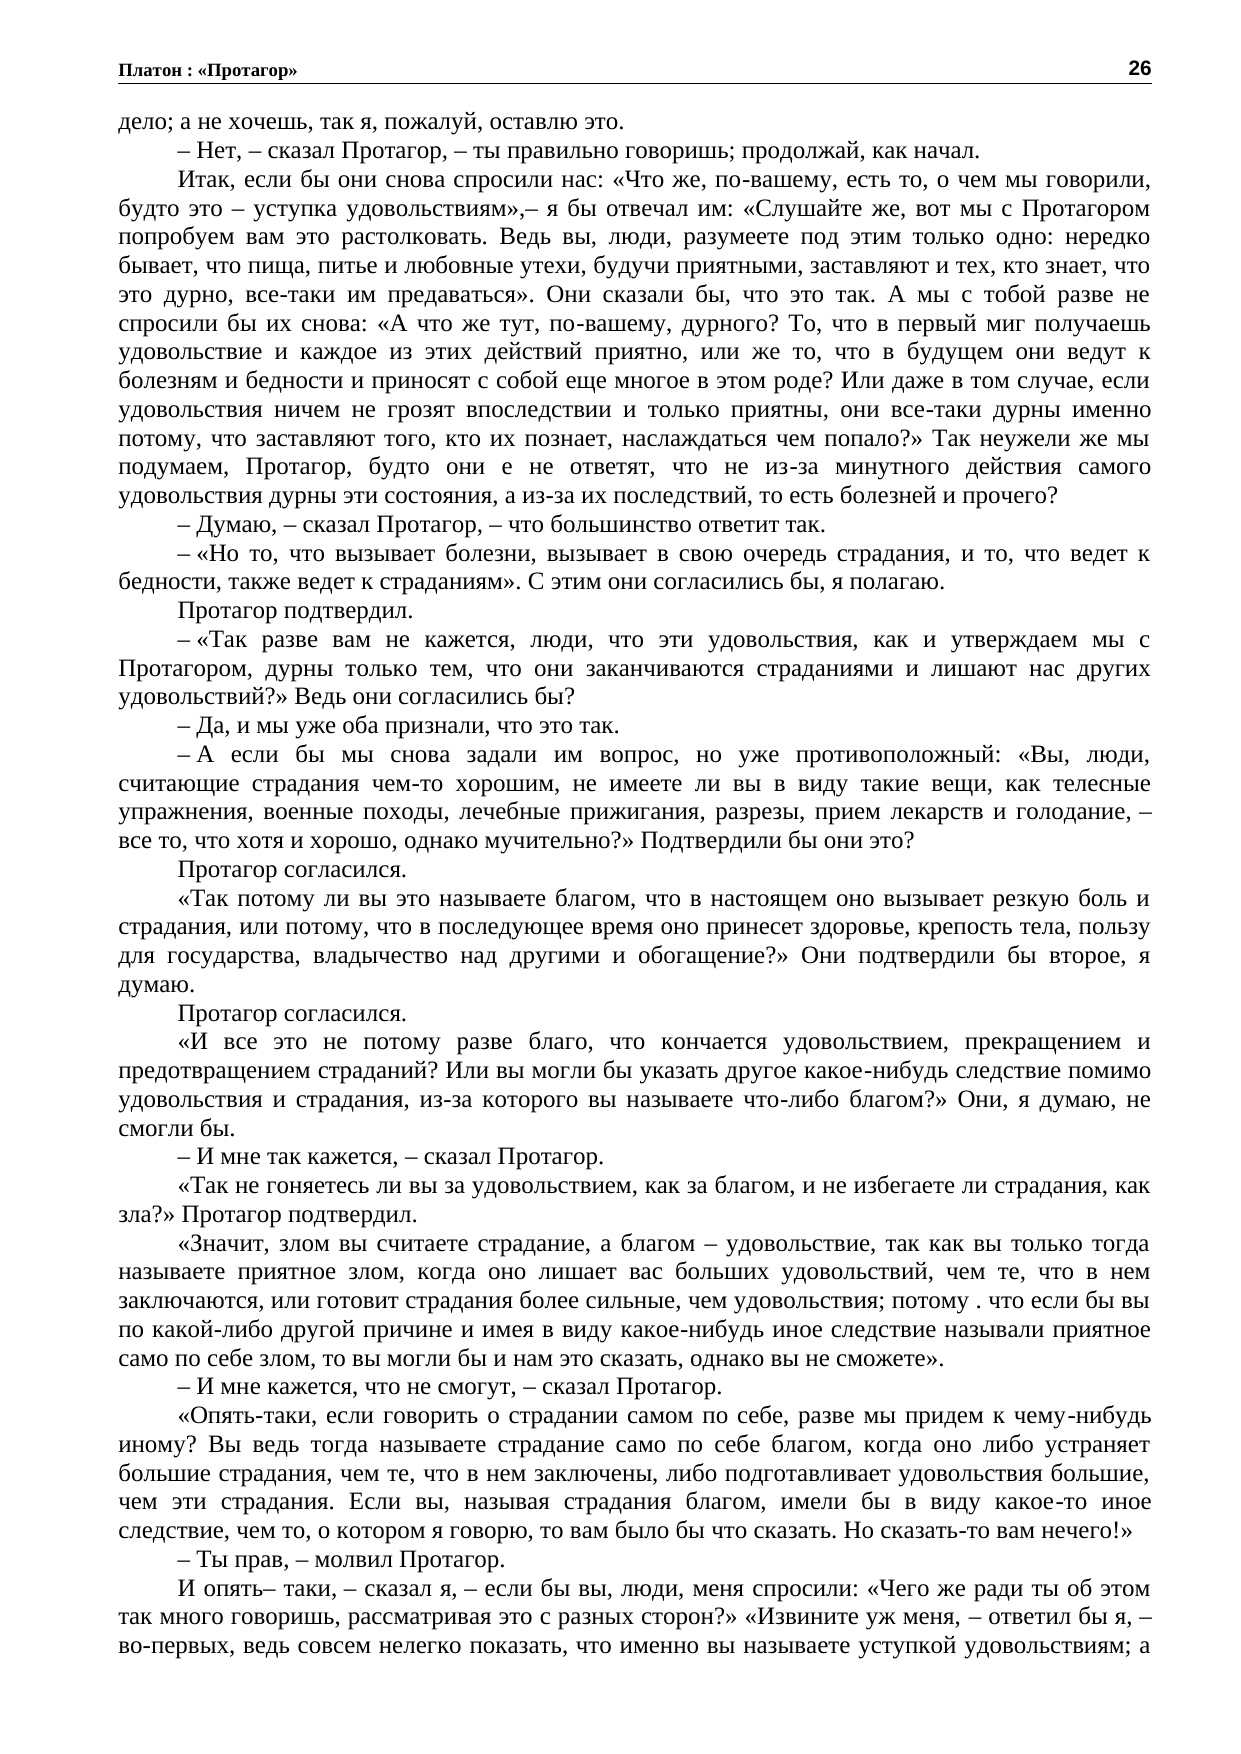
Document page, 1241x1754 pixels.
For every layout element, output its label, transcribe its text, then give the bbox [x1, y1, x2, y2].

text «И все это не потому разве благо, что кончается удовольствием, прекращением и предотвращением страданий? Или вы могли бы указать другое какое-нибудь следствие помимо удовольствия и страдания, из-за которого вы называете что-либо благом?» Они, я думаю, не смогли бы. [118, 1026, 1152, 1141]
text Протагор согласился. [118, 854, 1152, 883]
text Итак, если бы они снова спросили нас: «Что же, по-вашему, есть то, о чем мы говорили, будто это – уступка удовольствиям»,– я бы отвечал им: «Слушайте же, вот мы с Протагором попробуем вам это растолковать. Ведь вы, люди, разумеете под этим только одно: нередко бывает, что пища, питье и любовные утехи, будучи приятными, заставляют и тех, кто знает, что это дурно, все-таки им предаваться». Они сказали бы, что это так. А мы с тобой разве не спросили бы их снова: «А что же тут, по-вашему, дурного? То, что в первый миг получаешь удовольствие и каждое из этих действий приятно, или же то, что в будущем они ведут к болезням и бедности и приносят с собой еще многое в этом роде? Или даже в том случае, если удовольствия ничем не грозят впоследствии и только приятны, они все-таки дурны именно потому, что заставляют того, кто их познает, наслаждаться чем попало?» Так неужели же мы подумаем, Протагор, будто они е не ответят, что не из-за минутного действия самого удовольствия дурны эти состояния, а из-за их последствий, то есть болезней и прочего? [118, 164, 1152, 509]
text «Так не гоняетесь ли вы за удовольствием, как за благом, и не избегаете ли страдания, как зла?» Протагор подтвердил. [118, 1170, 1152, 1228]
text – «Но то, что вызывает болезни, вызывает в свою очередь страдания, и то, что ведет к бедности, также ведет к страданиям». С этим они согласились бы, я полагаю. [118, 538, 1152, 595]
text – Думаю, – сказал Протагор, – что большинство ответит так. [118, 509, 1152, 538]
text – И мне кажется, что не смогут, – сказал Протагор. [118, 1371, 1152, 1400]
text – Ты прав, – молвил Протагор. [118, 1544, 1152, 1573]
text – Да, и мы уже оба признали, что это так. [118, 710, 1152, 739]
text – Нет, – сказал Протагор, – ты правильно говоришь; продолжай, как начал. [118, 135, 1152, 164]
text – А если бы мы снова задали им вопрос, но уже противоположный: «Вы, люди, считающие страдания чем-то хорошим, не имеете ли вы в виду такие вещи, как телесные упражнения, военные походы, лечебные прижигания, разрезы, прием лекарств и голодание, – все то, что хотя и хорошо, однако мучительно?» Подтвердили бы они это? [118, 739, 1152, 854]
text «Значит, злом вы считаете страдание, а благом – удовольствие, так как вы только тогда называете приятное злом, когда оно лишает вас больших удовольствий, чем те, что в нем заключаются, или готовит страдания более сильные, чем удовольствия; потому . что если бы вы по какой-либо другой причине и имея в виду какое-нибудь иное следствие называли приятное само по себе злом, то вы могли бы и нам это сказать, однако вы не сможете». [118, 1228, 1152, 1371]
text «Опять-таки, если говорить о страдании самом по себе, разве мы придем к чему-нибудь иному? Вы ведь тогда называете страдание само по себе благом, когда оно либо устраняет большие страдания, чем те, что в нем заключены, либо подготавливает удовольствия большие, чем эти страдания. Если вы, называя страдания благом, имели бы в виду какое-то иное следствие, чем то, о котором я говорю, то вам было бы что сказать. Но сказать-то вам нечего!» [118, 1400, 1152, 1544]
text – И мне так кажется, – сказал Протагор. [118, 1141, 1152, 1170]
text Протагор подтвердил. [118, 595, 1152, 624]
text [118, 106, 1152, 135]
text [118, 1573, 1152, 1659]
text Протагор согласился. [118, 998, 1152, 1026]
text – «Так разве вам не кажется, люди, что эти удовольствия, как и утверждаем мы с Протагором, дурны только тем, что они заканчиваются страданиями и лишают нас других удовольствий?» Ведь они согласились бы? [118, 624, 1152, 710]
text «Так потому ли вы это называете благом, что в настоящем оно вызывает резкую боль и страдания, или потому, что в последующее время оно принесет здоровье, крепость тела, пользу для государства, владычество над другими и обогащение?» Они подтвердили бы второе, я думаю. [118, 883, 1152, 998]
